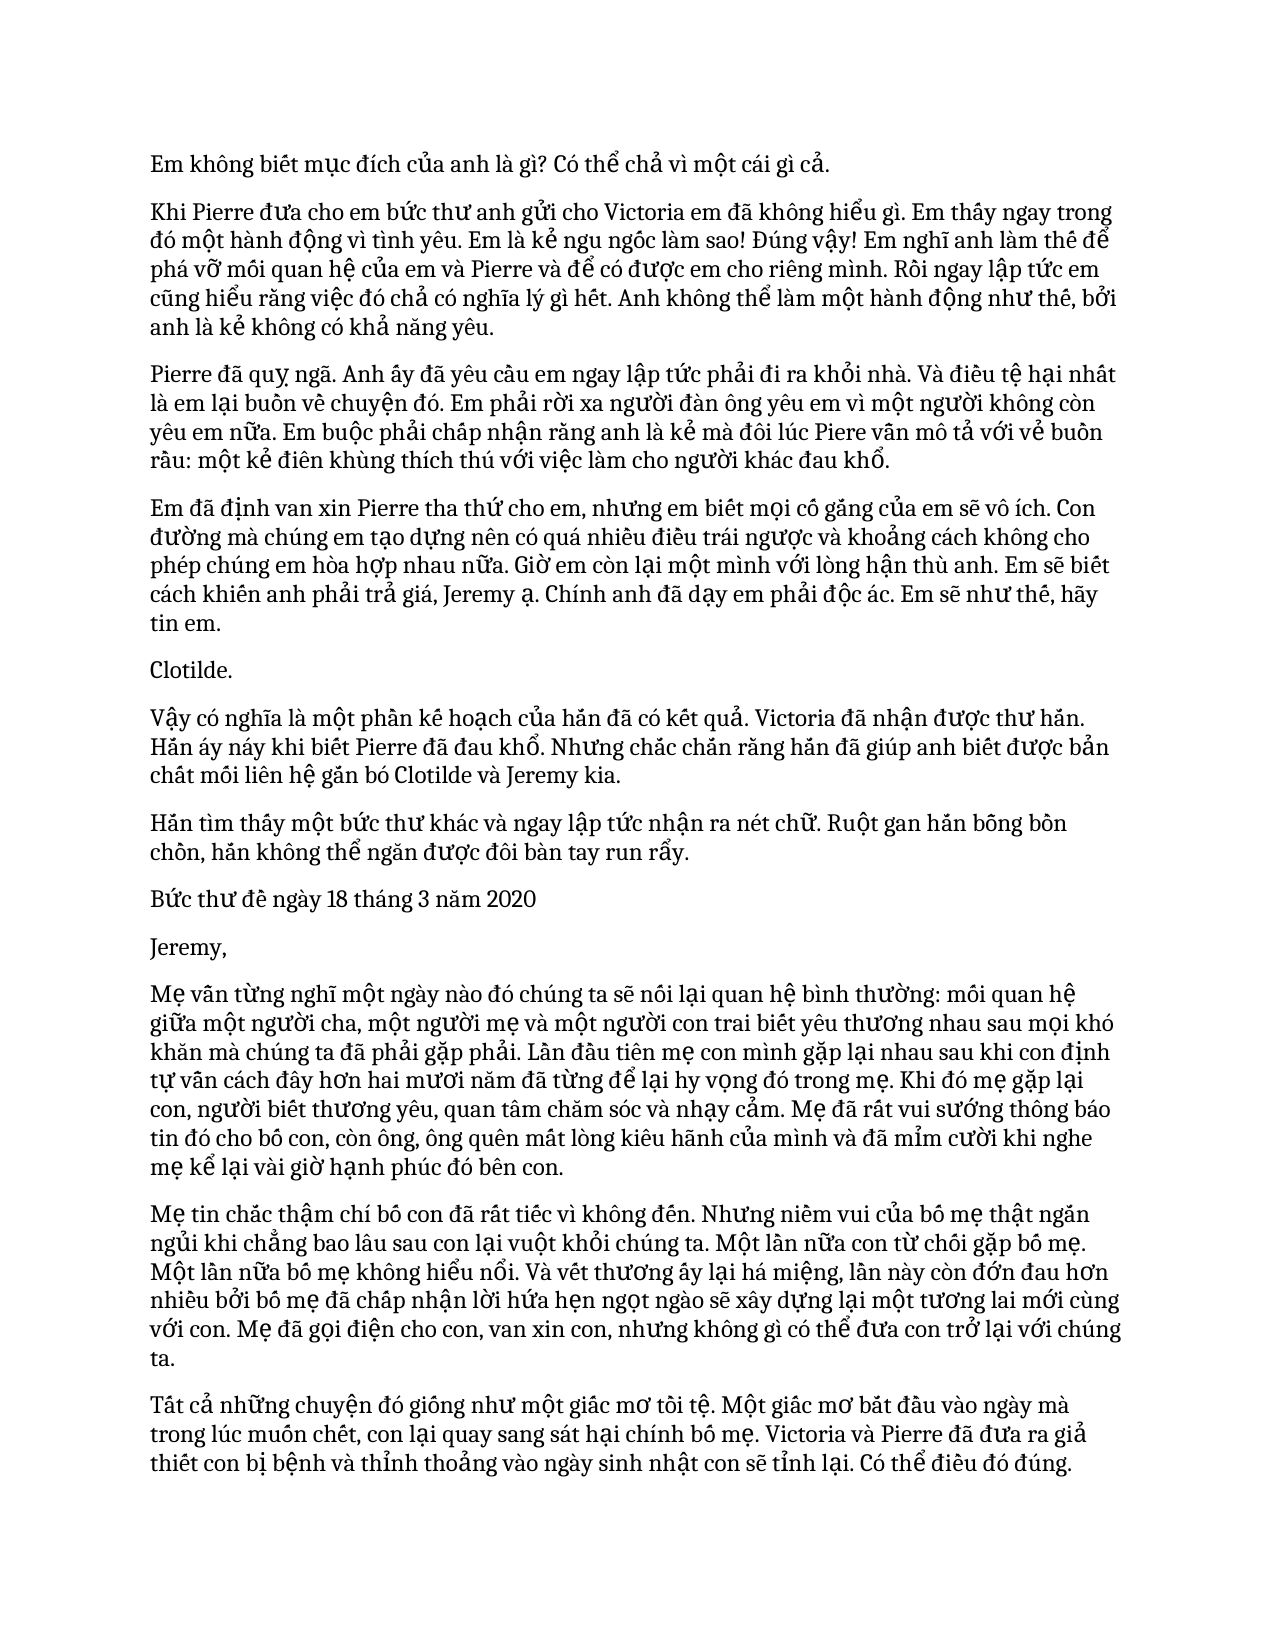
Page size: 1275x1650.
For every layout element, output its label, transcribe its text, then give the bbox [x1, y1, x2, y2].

text Bức thư đề ngày 18 tháng 3 năm 2020 [150, 885, 1125, 914]
text Mẹ tin chắc thậm chí bố con đã rất tiếc vì không đến. Nhưng niềm vui của bố mẹ thật ngắn ngủi khi chẳng bao lâu sau con lại vuột khỏi chúng ta. Một lần nữa con từ chối gặp bố mẹ. Một lần nữa bố mẹ không hiểu nổi. Và vết thương ấy lại há miệng, lần này còn đớn đau hơn nhiều bởi bố mẹ đã chấp nhận lời hứa hẹn ngọt ngào sẽ xây dựng lại một tương lai mới cùng với con. Mẹ đã gọi điện cho con, van xin con, nhưng không gì có thể đưa con trở lại với chúng ta. [150, 1200, 1125, 1372]
text Em đã định van xin Pierre tha thứ cho em, nhưng em biết mọi cố gắng của em sẽ vô ích. Con đường mà chúng em tạo dựng nên có quá nhiều điều trái ngược và khoảng cách không cho phép chúng em hòa hợp nhau nữa. Giờ em còn lại một mình với lòng hận thù anh. Em sẽ biết cách khiến anh phải trả giá, Jeremy ạ. Chính anh đã dạy em phải độc ác. Em sẽ như thế, hãy tin em. [150, 494, 1125, 637]
text Vậy có nghĩa là một phần kế hoạch của hắn đã có kết quả. Victoria đã nhận được thư hắn. Hắn áy náy khi biết Pierre đã đau khổ. Nhưng chắc chắn rằng hắn đã giúp anh biết được bản chất mối liên hệ gắn bó Clotilde và Jeremy kia. [150, 704, 1125, 790]
text Pierre đã quỵ ngã. Anh ấy đã yêu cầu em ngay lập tức phải đi ra khỏi nhà. Và điều tệ hại nhất là em lại buồn về chuyện đó. Em phải rời xa người đàn ông yêu em vì một người không còn yêu em nữa. Em buộc phải chấp nhận rằng anh là kẻ mà đôi lúc Piere vẫn mô tả với vẻ buồn rầu: một kẻ điên khùng thích thú với việc làm cho người khác đau khổ. [150, 360, 1125, 475]
text Jeremy, [150, 932, 1125, 961]
text Clotilde. [150, 656, 1125, 685]
text Tất cả những chuyện đó giống như một giấc mơ tồi tệ. Một giấc mơ bắt đầu vào ngày mà trong lúc muốn chết, con lại quay sang sát hại chính bố mẹ. Victoria và Pierre đã đưa ra giả thiết con bị bệnh và thỉnh thoảng vào ngày sinh nhật con sẽ tỉnh lại. Có thể điều đó đúng. [150, 1391, 1125, 1477]
text Hắn tìm thấy một bức thư khác và ngay lập tức nhận ra nét chữ. Ruột gan hắn bỗng bồn chồn, hắn không thể ngăn được đôi bàn tay run rẩy. [150, 809, 1125, 866]
text Em không biết mục đích của anh là gì? Có thể chả vì một cái gì cả. [150, 150, 1125, 179]
text Khi Pierre đưa cho em bức thư anh gửi cho Victoria em đã không hiểu gì. Em thấy ngay trong đó một hành động vì tình yêu. Em là kẻ ngu ngốc làm sao! Đúng vậy! Em nghĩ anh làm thế để phá vỡ mối quan hệ của em và Pierre và để có được em cho riêng mình. Rồi ngay lập tức em cũng hiểu rằng việc đó chả có nghĩa lý gì hết. Anh không thể làm một hành động như thế, bởi anh là kẻ không có khả năng yêu. [150, 197, 1125, 341]
text Mẹ vẫn từng nghĩ một ngày nào đó chúng ta sẽ nối lại quan hệ bình thường: mối quan hệ giữa một người cha, một người mẹ và một người con trai biết yêu thương nhau sau mọi khó khăn mà chúng ta đã phải gặp phải. Lần đầu tiên mẹ con mình gặp lại nhau sau khi con định tự vẫn cách đây hơn hai mươi năm đã từng để lại hy vọng đó trong mẹ. Khi đó mẹ gặp lại con, người biết thương yêu, quan tâm chăm sóc và nhạy cảm. Mẹ đã rất vui sướng thông báo tin đó cho bố con, còn ông, ông quên mất lòng kiêu hãnh của mình và đã mỉm cười khi nghe mẹ kể lại vài giờ hạnh phúc đó bên con. [150, 980, 1125, 1181]
